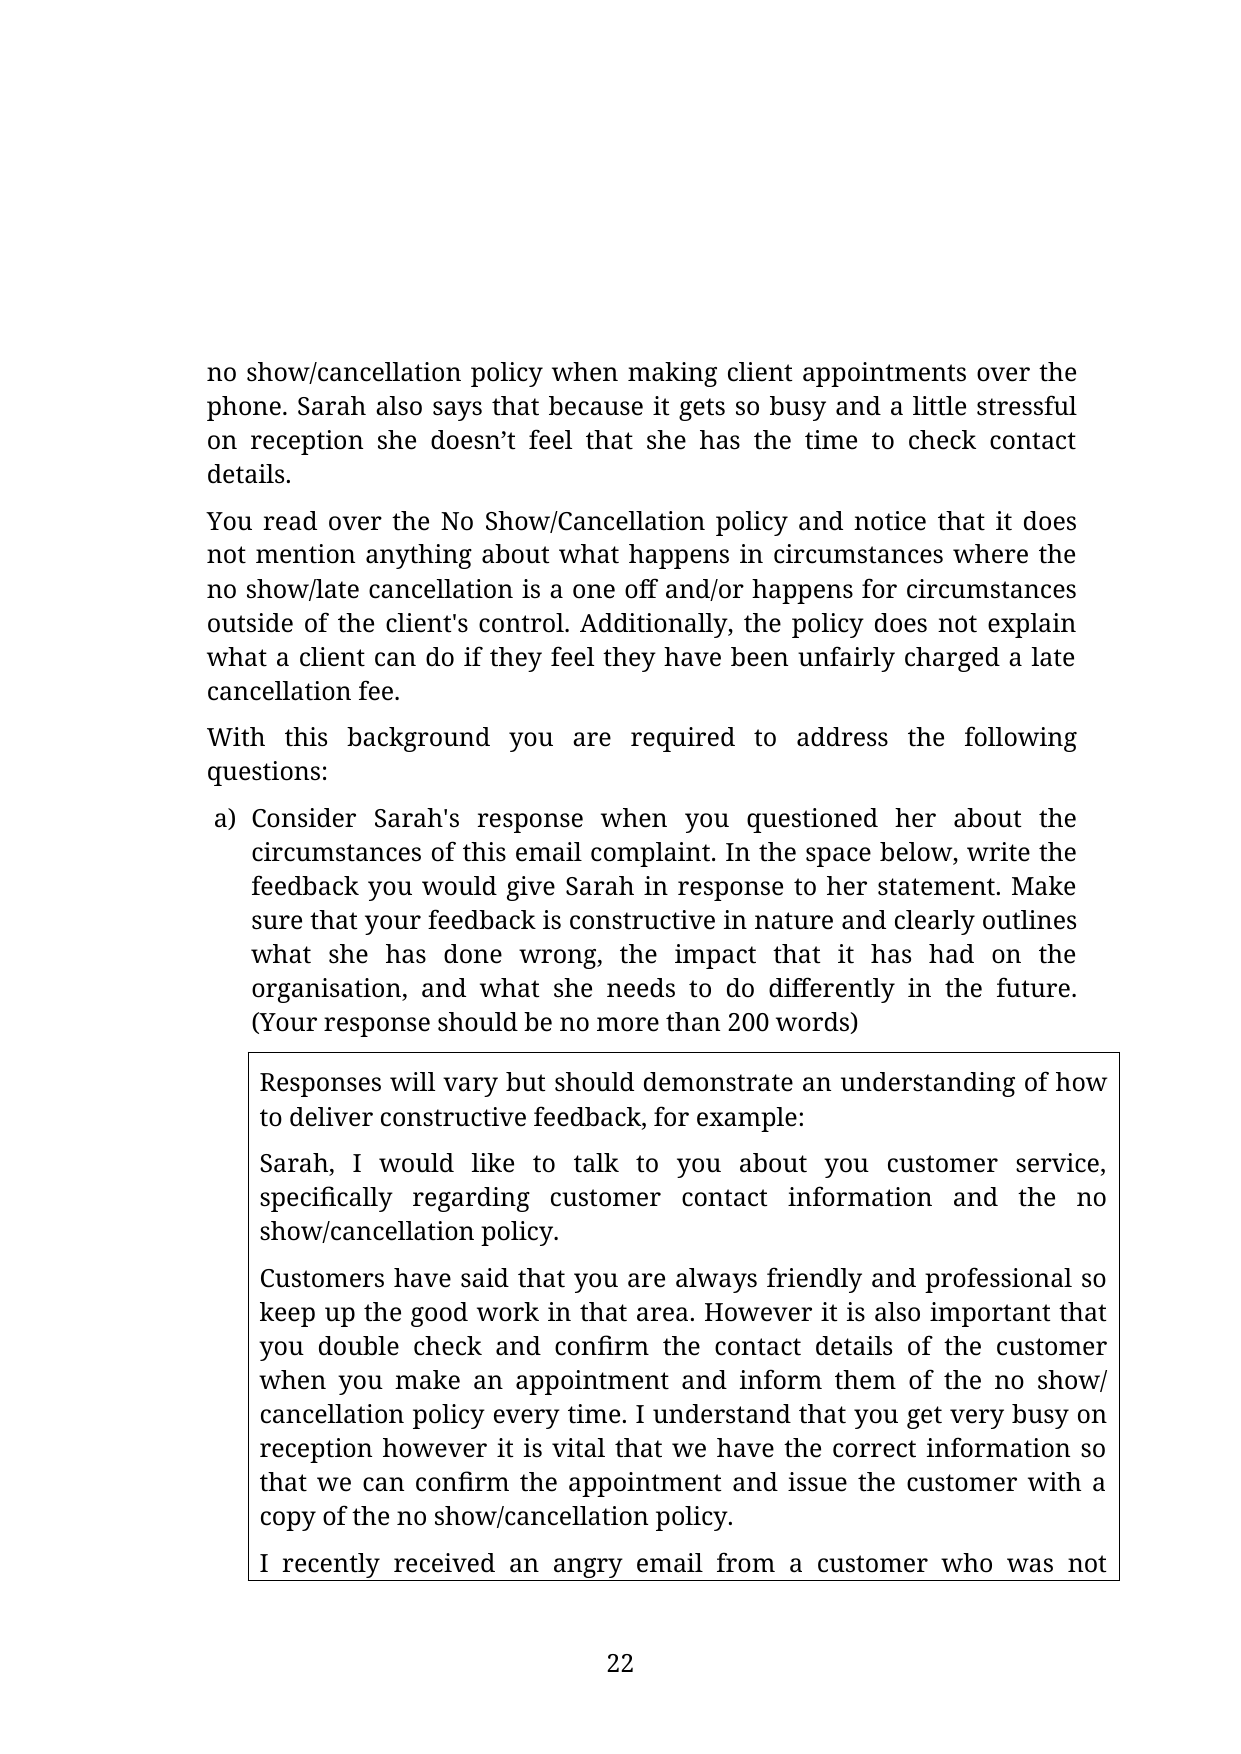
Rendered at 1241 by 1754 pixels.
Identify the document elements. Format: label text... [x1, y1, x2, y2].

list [207, 354, 1078, 491]
list You read over the No Show/Cancellation policy and notice that it does not mention anything about what happens in circumstances where the no show/late cancellation is a one off and/or happens for circumstances outside of the client's control. Additionally, the policy does not explain what a client can do if they feel they have been unfairly charged a late cancellation fee. [207, 503, 1078, 707]
list With this background you are required to address the following questions: [207, 720, 1078, 788]
list Consider Sarah's response when you questioned her about the circumstances of this email complaint. In the space below, write the feedback you would give Sarah in response to her statement. Make sure that your feedback is constructive in nature and clearly outlines what she has done wrong, the impact that it has had on the organisation, and what she needs to do differently in the future. (Your response should be no more than 200 words) [214, 801, 1078, 1039]
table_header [249, 1053, 1119, 1579]
